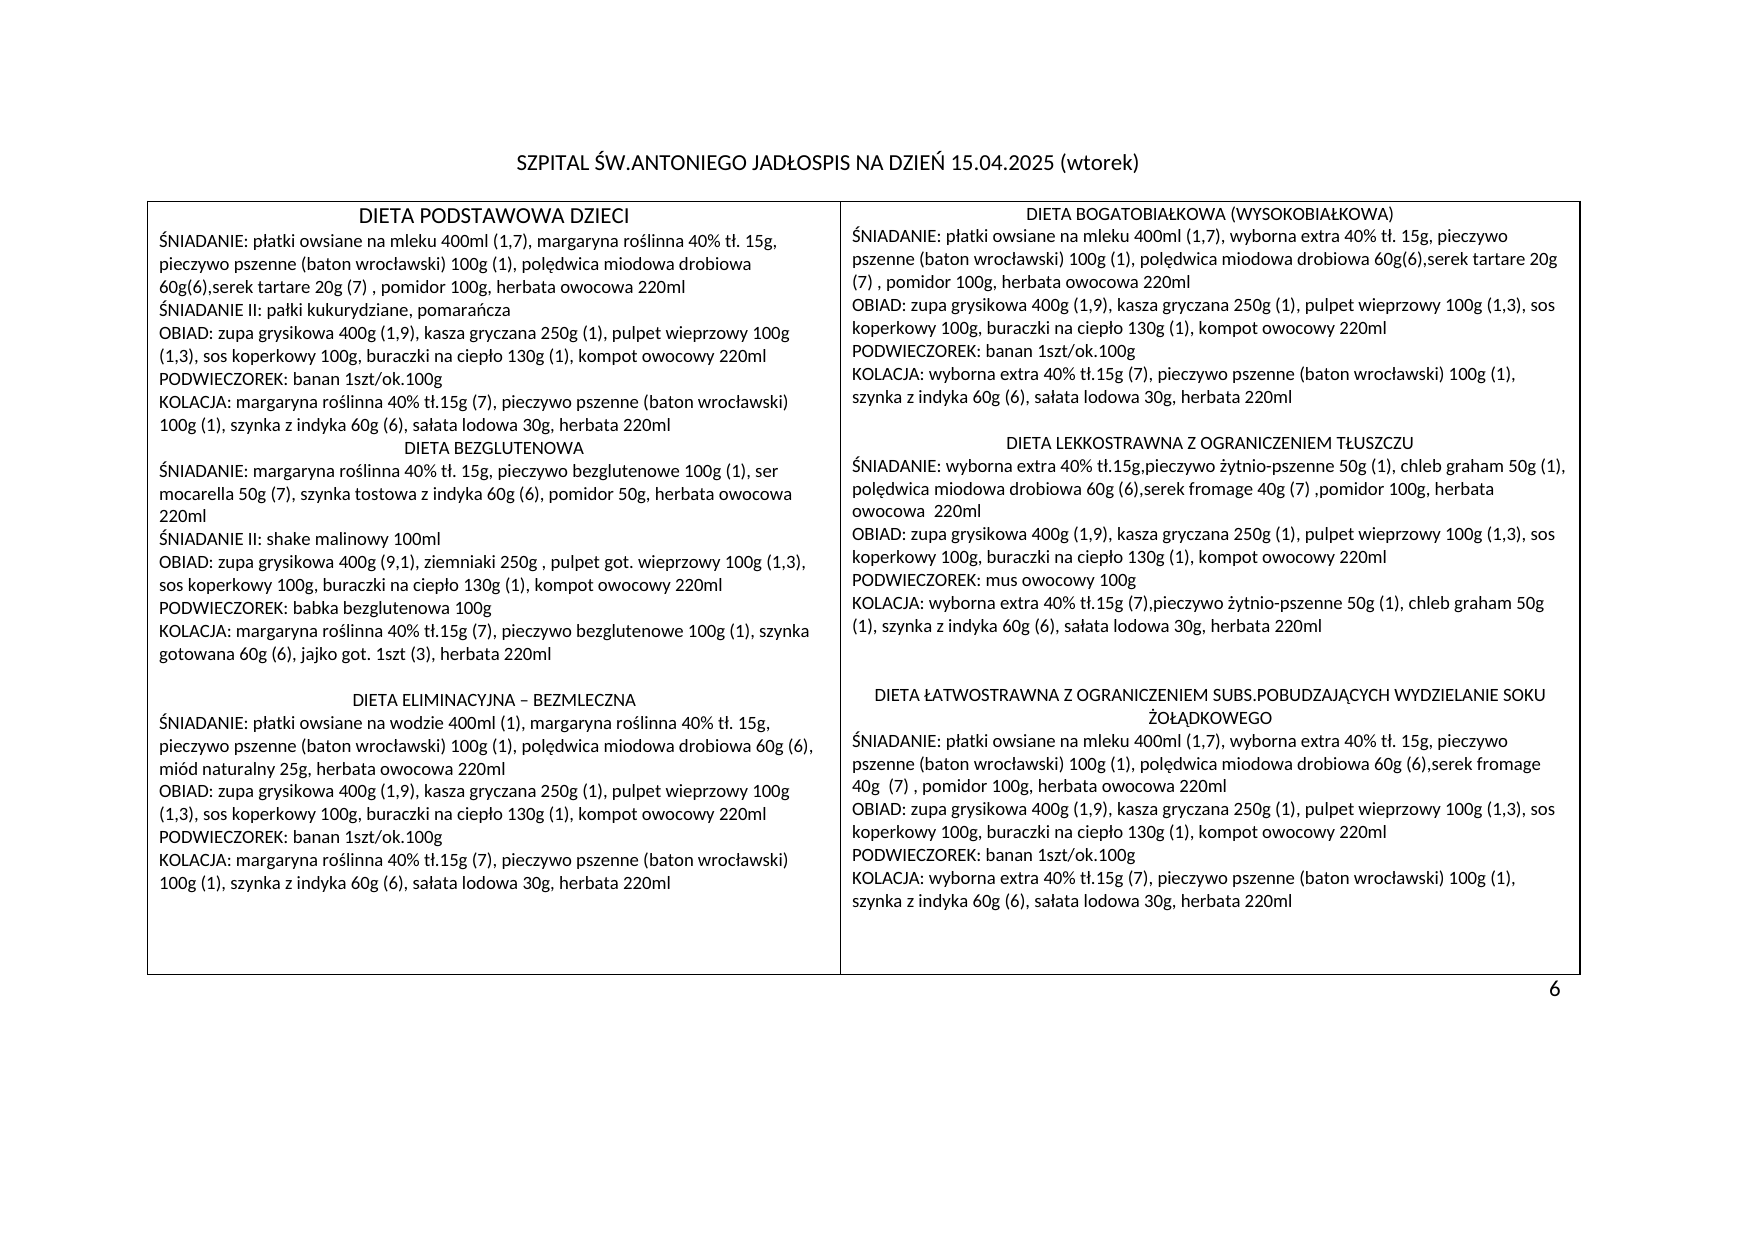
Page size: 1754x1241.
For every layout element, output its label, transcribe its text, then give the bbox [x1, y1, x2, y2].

text 6 [148, 974, 1606, 1003]
table_header DIETA PODSTAWOWA DZIECI ŚNIADANIE: płatki owsiane na mleku 400ml (1,7), margaryna roślinna 40% tł. 15g, pieczywo pszenne (baton wrocławski) 100g (1), polędwica miodowa drobiowa 60g(6),serek tartare 20g (7) , pomidor 100g, herbata owocowa 220ml ŚNIADANIE II: pałki kukurydziane, pomarańcza OBIAD: zupa grysikowa 400g (1,9), kasza gryczana 250g (1), pulpet wieprzowy 100g (1,3), sos koperkowy 100g, buraczki na ciepło 130g (1), kompot owocowy 220ml PODWIECZOREK: banan 1szt/ok.100g KOLACJA: margaryna roślinna 40% tł.15g (7), pieczywo pszenne (baton wrocławski) 100g (1), szynka z indyka 60g (6), sałata lodowa 30g, herbata 220ml DIETA BEZGLUTENOWA ŚNIADANIE: margaryna roślinna 40% tł. 15g, pieczywo bezglutenowe 100g (1), ser mocarella 50g (7), szynka tostowa z indyka 60g (6), pomidor 50g, herbata owocowa 220ml ŚNIADANIE II: shake malinowy 100ml OBIAD: zupa grysikowa 400g (9,1), ziemniaki 250g , pulpet got. wieprzowy 100g (1,3), sos koperkowy 100g, buraczki na ciepło 130g (1), kompot owocowy 220ml PODWIECZOREK: babka bezglutenowa 100g KOLACJA: margaryna roślinna 40% tł.15g (7), pieczywo bezglutenowe 100g (1), szynka gotowana 60g (6), jajko got. 1szt (3), herbata 220ml DIETA ELIMINACYJNA – BEZMLECZNA ŚNIADANIE: płatki owsiane na wodzie 400ml (1), margaryna roślinna 40% tł. 15g, pieczywo pszenne (baton wrocławski) 100g (1), polędwica miodowa drobiowa 60g (6), miód naturalny 25g, herbata owocowa 220ml OBIAD: zupa grysikowa 400g (1,9), kasza gryczana 250g (1), pulpet wieprzowy 100g (1,3), sos koperkowy 100g, buraczki na ciepło 130g (1), kompot owocowy 220ml PODWIECZOREK: banan 1szt/ok.100g KOLACJA: margaryna roślinna 40% tł.15g (7), pieczywo pszenne (baton wrocławski) 100g (1), szynka z indyka 60g (6), sałata lodowa 30g, herbata 220ml [148, 202, 840, 973]
text SZPITAL ŚW.ANTONIEGO JADŁOSPIS NA DZIEŃ 15.04.2025 (wtorek) [443, 148, 1606, 176]
table_header DIETA BOGATOBIAŁKOWA (WYSOKOBIAŁKOWA) ŚNIADANIE: płatki owsiane na mleku 400ml (1,7), wyborna extra 40% tł. 15g, pieczywo pszenne (baton wrocławski) 100g (1), polędwica miodowa drobiowa 60g(6),serek tartare 20g (7) , pomidor 100g, herbata owocowa 220ml OBIAD: zupa grysikowa 400g (1,9), kasza gryczana 250g (1), pulpet wieprzowy 100g (1,3), sos koperkowy 100g, buraczki na ciepło 130g (1), kompot owocowy 220ml PODWIECZOREK: banan 1szt/ok.100g KOLACJA: wyborna extra 40% tł.15g (7), pieczywo pszenne (baton wrocławski) 100g (1), szynka z indyka 60g (6), sałata lodowa 30g, herbata 220ml DIETA LEKKOSTRAWNA Z OGRANICZENIEM TŁUSZCZU ŚNIADANIE: wyborna extra 40% tł.15g,pieczywo żytnio-pszenne 50g (1), chleb graham 50g (1), polędwica miodowa drobiowa 60g (6),serek fromage 40g (7) ,pomidor 100g, herbata owocowa 220ml OBIAD: zupa grysikowa 400g (1,9), kasza gryczana 250g (1), pulpet wieprzowy 100g (1,3), sos koperkowy 100g, buraczki na ciepło 130g (1), kompot owocowy 220ml PODWIECZOREK: mus owocowy 100g KOLACJA: wyborna extra 40% tł.15g (7),pieczywo żytnio-pszenne 50g (1), chleb graham 50g (1), szynka z indyka 60g (6), sałata lodowa 30g, herbata 220ml DIETA ŁATWOSTRAWNA Z OGRANICZENIEM SUBS.POBUDZAJĄCYCH WYDZIELANIE SOKU ŻOŁĄDKOWEGO ŚNIADANIE: płatki owsiane na mleku 400ml (1,7), wyborna extra 40% tł. 15g, pieczywo pszenne (baton wrocławski) 100g (1), polędwica miodowa drobiowa 60g (6),serek fromage 40g (7) , pomidor 100g, herbata owocowa 220ml OBIAD: zupa grysikowa 400g (1,9), kasza gryczana 250g (1), pulpet wieprzowy 100g (1,3), sos koperkowy 100g, buraczki na ciepło 130g (1), kompot owocowy 220ml PODWIECZOREK: banan 1szt/ok.100g KOLACJA: wyborna extra 40% tł.15g (7), pieczywo pszenne (baton wrocławski) 100g (1), szynka z indyka 60g (6), sałata lodowa 30g, herbata 220ml [841, 202, 1579, 973]
